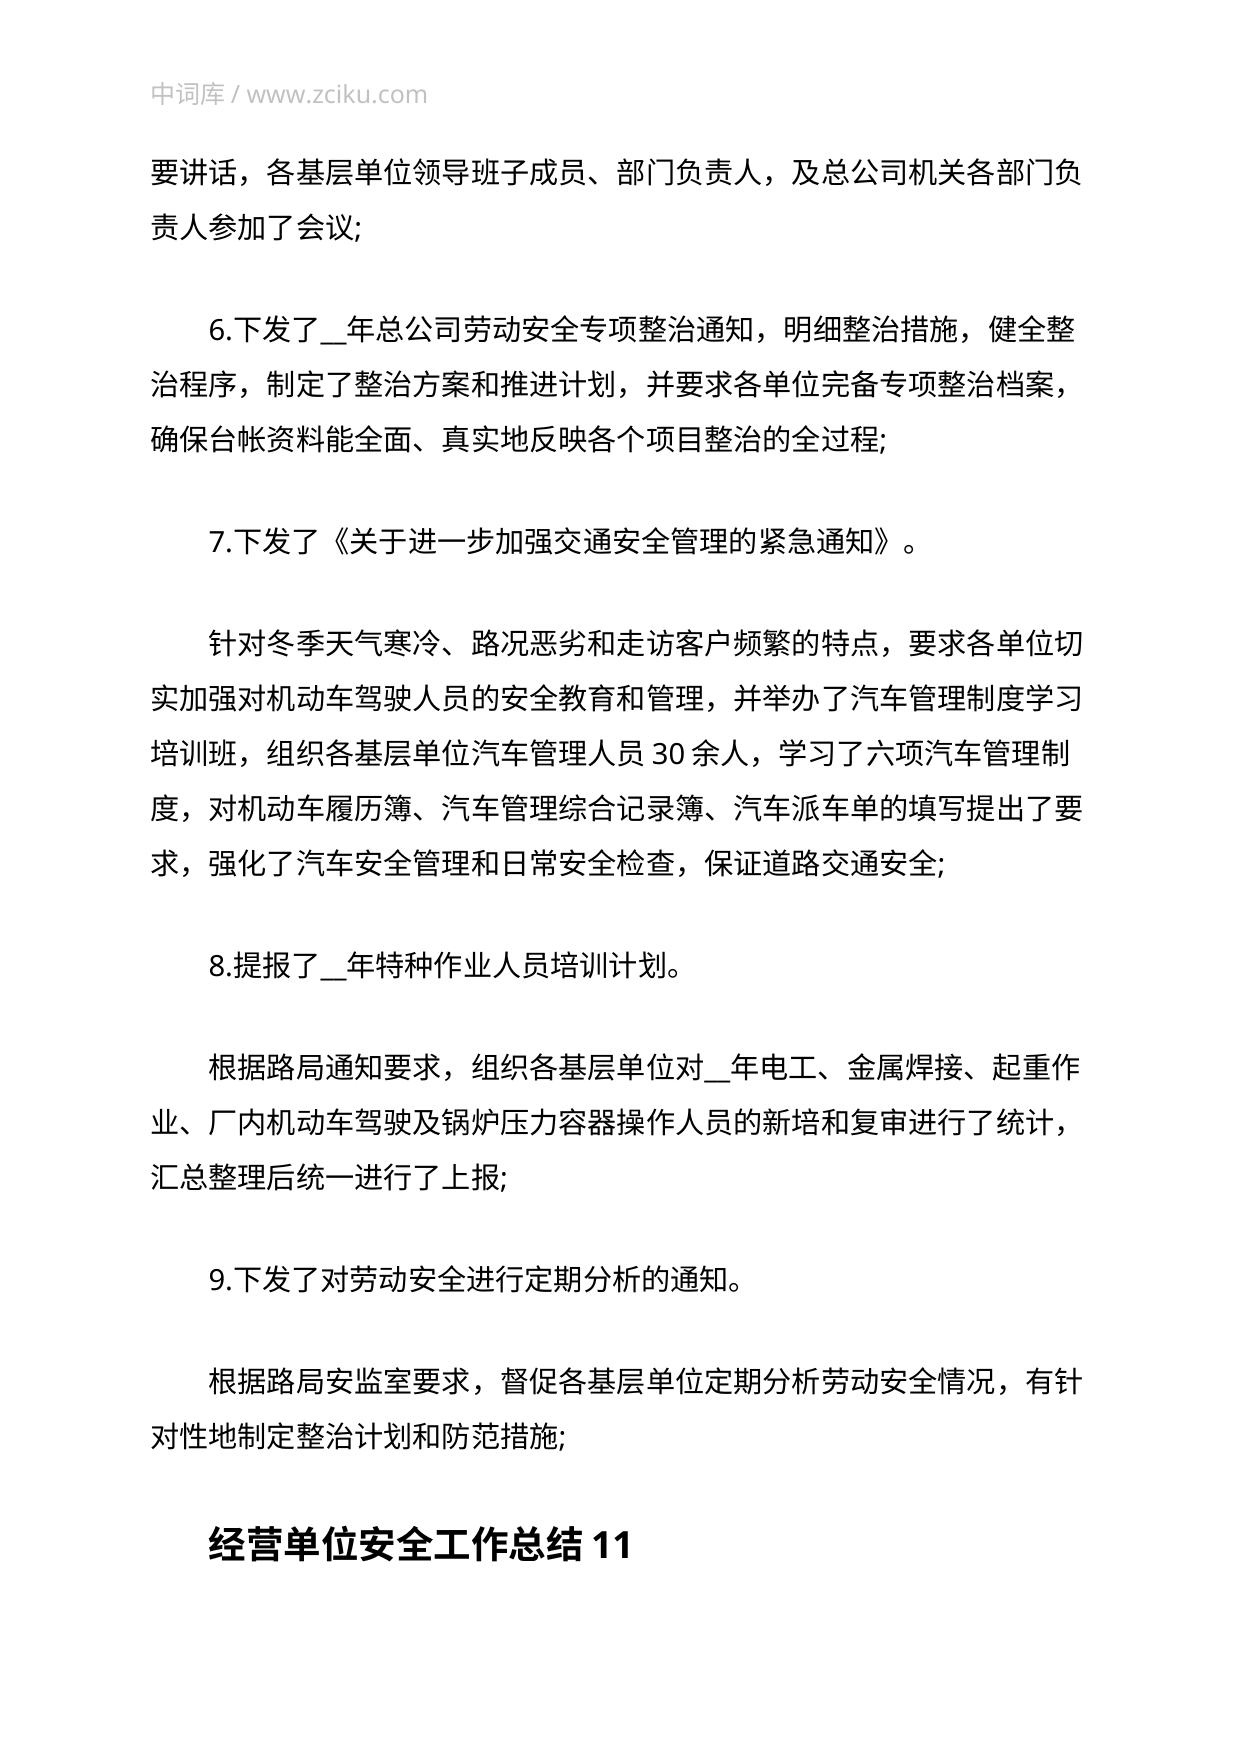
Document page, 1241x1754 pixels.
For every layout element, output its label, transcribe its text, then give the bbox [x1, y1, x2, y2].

text 7.下发了《关于进一步加强交通安全管理的紧急通知》。 [150, 519, 1090, 561]
text 根据路局安监室要求，督促各基层单位定期分析劳动安全情况，有针对性地制定整治计划和防范措施; [150, 1358, 1090, 1456]
text 8.提报了__年特种作业人员培训计划。 [150, 942, 1090, 985]
text 根据路局通知要求，组织各基层单位对__年电工、金属焊接、起重作业、厂内机动车驾驶及锅炉压力容器操作人员的新培和复审进行了统计，汇总整理后统一进行了上报; [150, 1044, 1090, 1197]
text 9.下发了对劳动安全进行定期分析的通知。 [150, 1256, 1090, 1299]
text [150, 150, 1090, 247]
text 6.下发了__年总公司劳动安全专项整治通知，明细整治措施，健全整治程序，制定了整治方案和推进计划，并要求各单位完备专项整治档案，确保台帐资料能全面、真实地反映各个项目整治的全过程; [150, 307, 1090, 459]
text 经营单位安全工作总结11 [150, 1515, 1090, 1569]
text 针对冬季天气寒冷、路况恶劣和走访客户频繁的特点，要求各单位切实加强对机动车驾驶人员的安全教育和管理，并举办了汽车管理制度学习培训班，组织各基层单位汽车管理人员30余人，学习了六项汽车管理制度，对机动车履历簿、汽车管理综合记录簿、汽车派车单的填写提出了要求，强化了汽车安全管理和日常安全检查，保证道路交通安全; [150, 621, 1090, 883]
